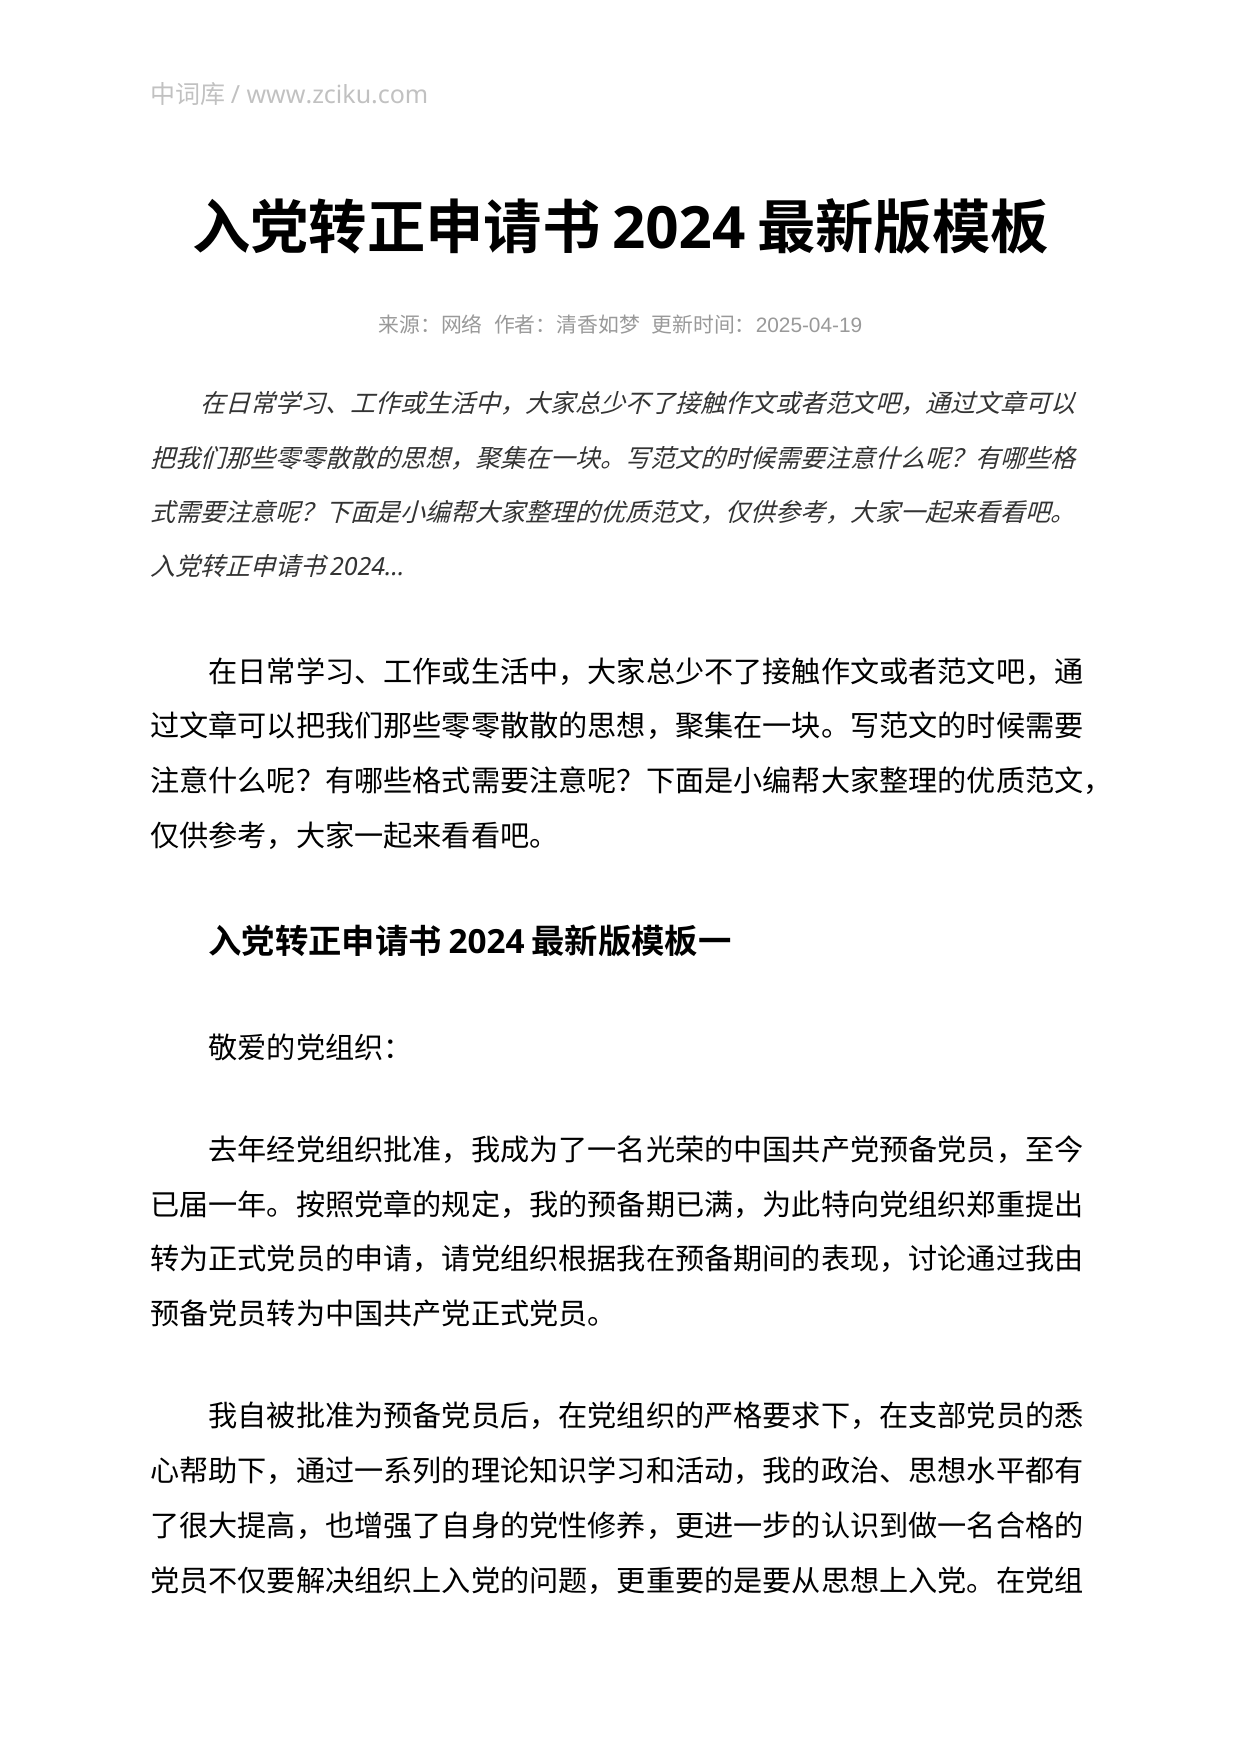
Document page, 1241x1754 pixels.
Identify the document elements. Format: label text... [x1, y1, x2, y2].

subtitle 入党转正申请书2024最新版模板 [150, 181, 1090, 266]
text 在日常学习、工作或生活中，大家总少不了接触作文或者范文吧，通过文章可以把我们那些零零散散的思想，聚集在一块。写范文的时候需要注意什么呢？有哪些格式需要注意呢？下面是小编帮大家整理的优质范文，仅供参考，大家一起来看看吧。入党转正申请书2024... [150, 384, 1090, 583]
text 敬爱的党组织： [150, 1024, 1090, 1067]
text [150, 1393, 1090, 1599]
text 来源：网络 作者：清香如梦 更新时间：2025-04-19 [150, 313, 1090, 337]
text 去年经党组织批准，我成为了一名光荣的中国共产党预备党员，至今已届一年。按照党章的规定，我的预备期已满，为此特向党组织郑重提出转为正式党员的申请，请党组织根据我在预备期间的表现，讨论通过我由预备党员转为中国共产党正式党员。 [150, 1126, 1090, 1333]
text 入党转正申请书2024最新版模板一 [150, 914, 1090, 963]
text 在日常学习、工作或生活中，大家总少不了接触作文或者范文吧，通过文章可以把我们那些零零散散的思想，聚集在一块。写范文的时候需要注意什么呢？有哪些格式需要注意呢？下面是小编帮大家整理的优质范文，仅供参考，大家一起来看看吧。 [150, 648, 1090, 855]
